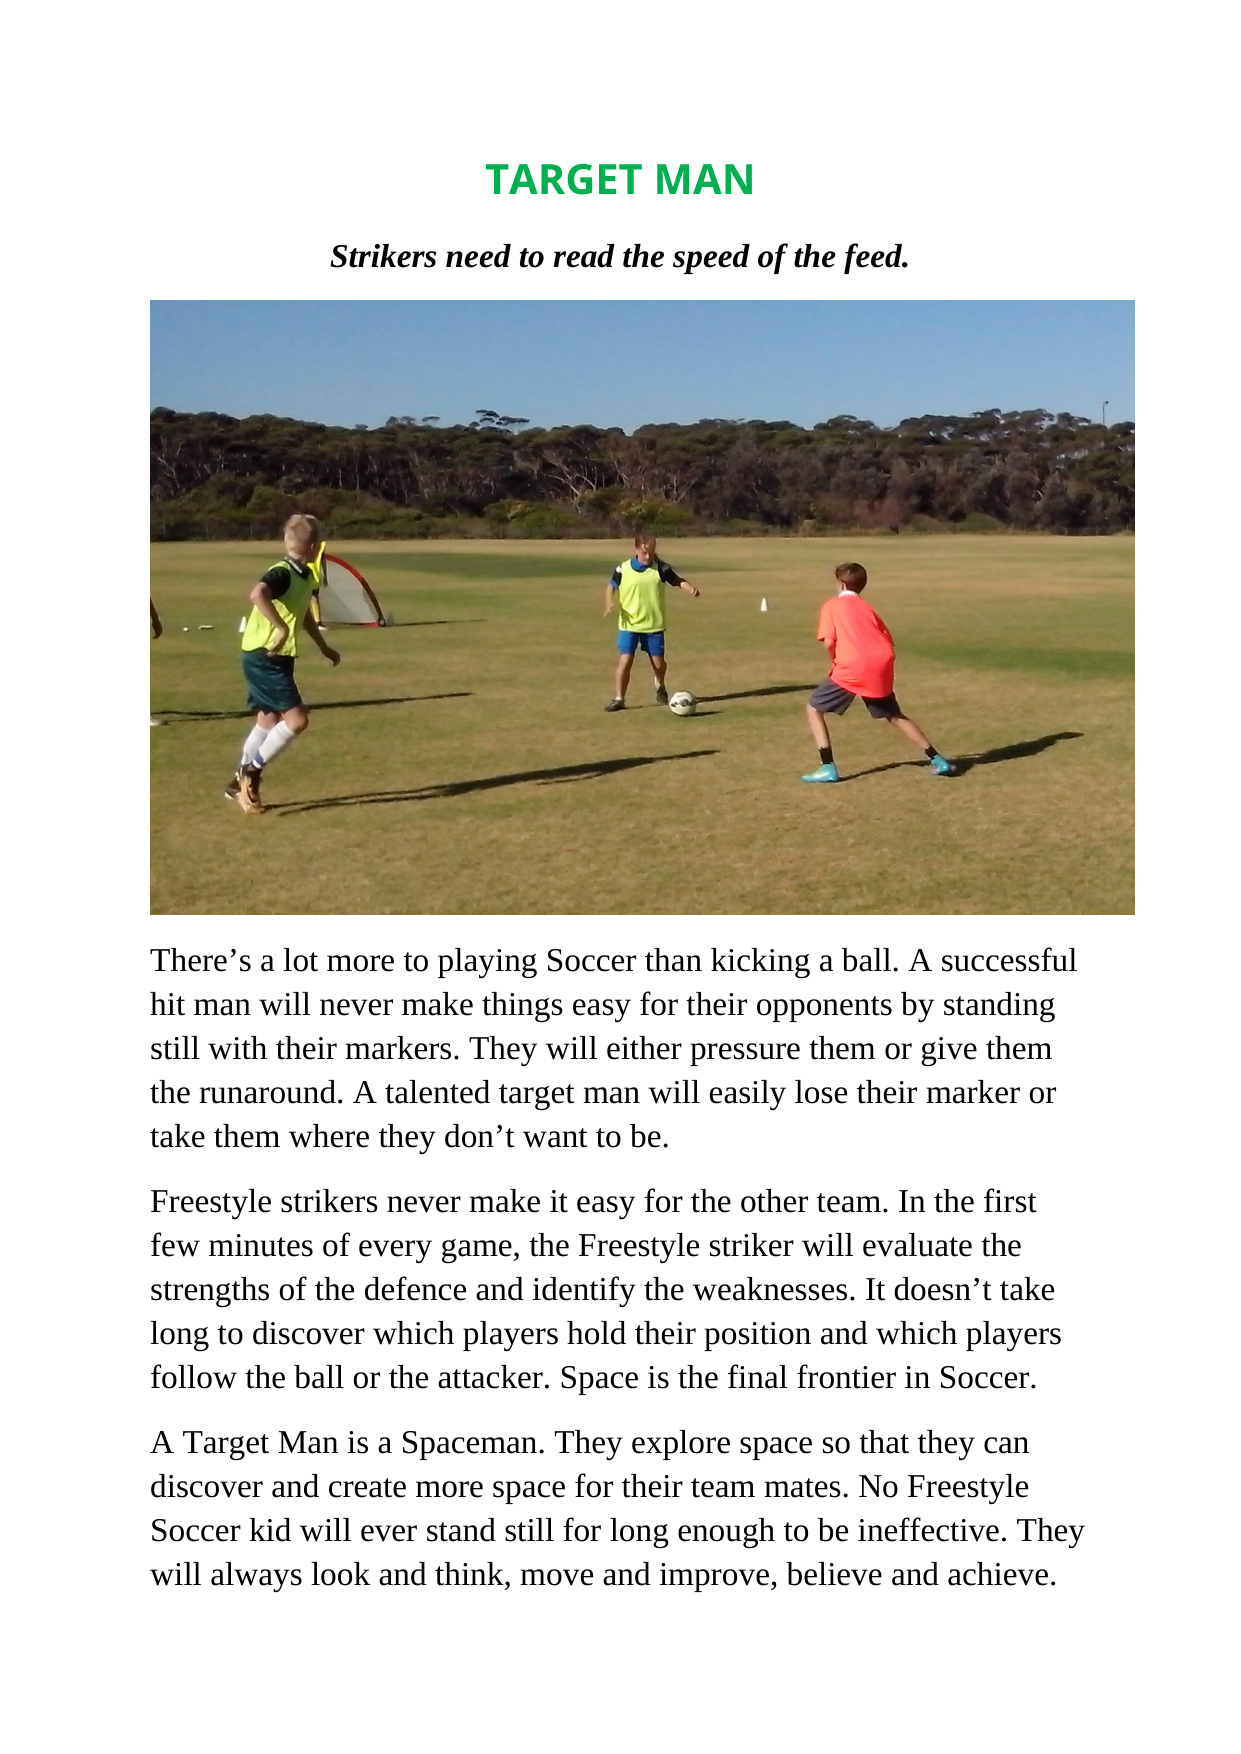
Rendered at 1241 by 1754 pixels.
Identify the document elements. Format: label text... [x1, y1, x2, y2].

text Strikers need to read the speed of the feed. [150, 236, 1090, 274]
text There’s a lot more to playing Soccer than kicking a ball. A successful hit man will never make things easy for their opponents by standing still with their markers. They will either pressure them or give them the runaround. A talented target man will easily lose their marker or take them where they don’t want to be. [150, 940, 1090, 1155]
picture [150, 300, 1135, 915]
text A Target Man is a Spaceman. They explore space so that they can discover and create more space for their team mates. No Freestyle Soccer kid will ever stand still for long enough to be ineffective. They will always look and think, move and improve, believe and achieve. [150, 1422, 1090, 1593]
text Freestyle strikers never make it easy for the other team. In the first few minutes of every game, the Freestyle striker will evaluate the strengths of the defence and identify the weaknesses. It doesn’t take long to discover which players hold their position and which players follow the ball or the attacker. Space is the final frontier in Soccer. [150, 1181, 1090, 1396]
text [150, 150, 1090, 207]
